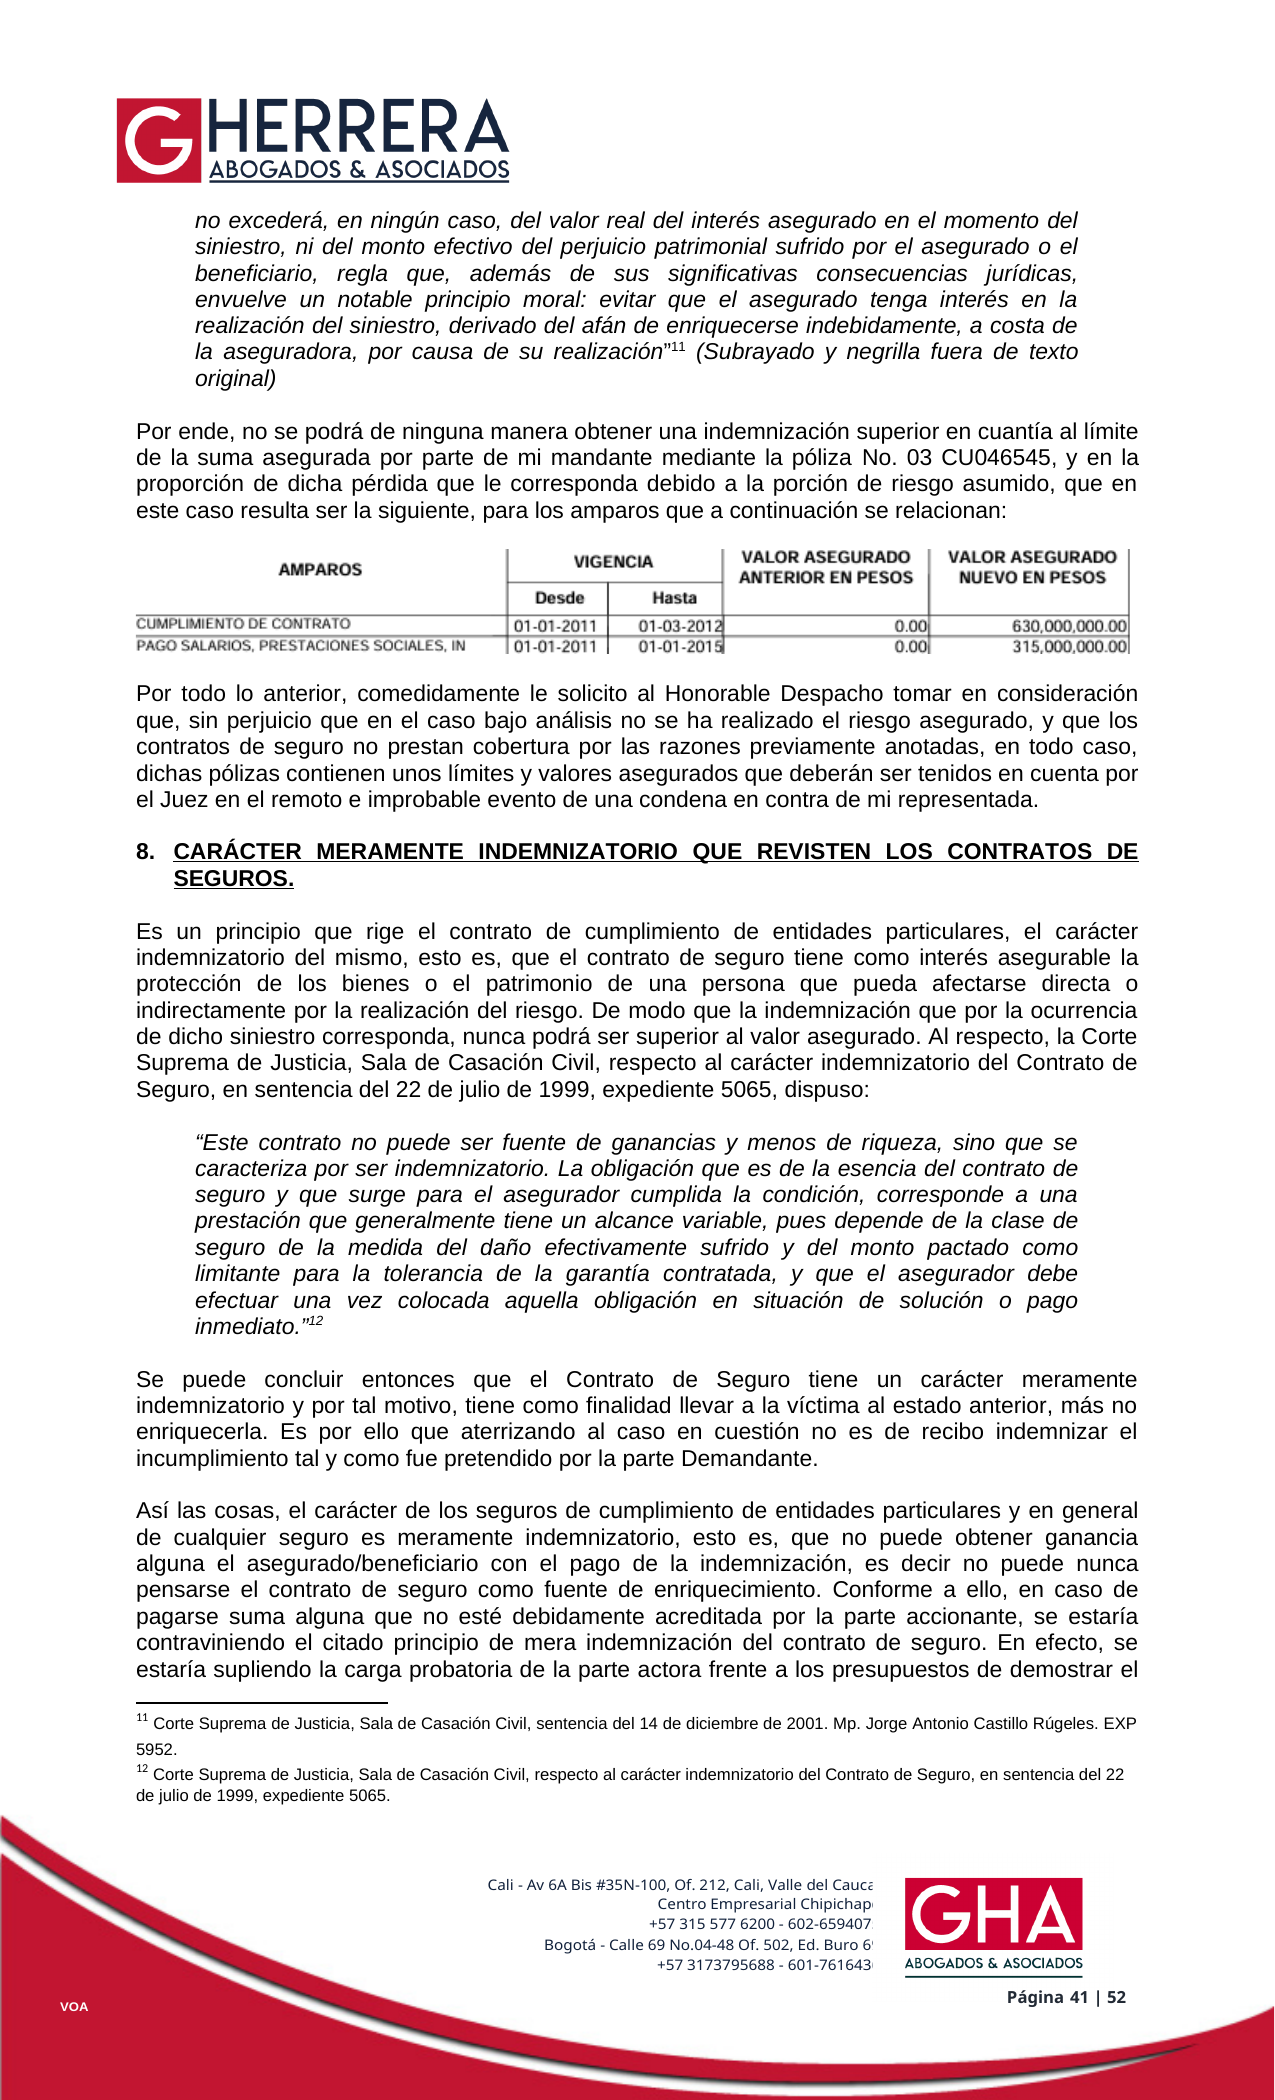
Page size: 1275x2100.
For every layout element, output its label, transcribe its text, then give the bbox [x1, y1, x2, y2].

picture [0, 1802, 1275, 2100]
list CARÁCTER MERAMENTE INDEMNIZATORIO QUE REVISTEN LOS CONTRATOS DE SEGUROS. [136, 838, 1139, 891]
text Se puede concluir entonces que el Contrato de Seguro tiene un carácter meramente indemnizatorio y por tal motivo, tiene como finalidad llevar a la víctima al estado anterior, más no enriquecerla. Es por ello que aterrizando al caso en cuestión no es de recibo indemnizar el incumplimiento tal y como fue pretendido por la parte Demandante. [136, 1366, 1139, 1471]
text “Al respecto es necesario destacar que, como lo ha puntualizado esta Corporación, el valor de la prestación a cargo de la aseguradora, en lo que tiene que ver con los seguros contra daños, se encuentra delimitado, tanto por el valor asegurado, como por las previsiones contenidas en el artículo 1089 del Código de Comercio, conforme al cual, dentro de los límites indicados en el artículo 1079 la indemnización no excederá, en ningún caso, del valor real del interés asegurado en el momento del siniestro, ni del monto efectivo del perjuicio patrimonial sufrido por el asegurado o el beneficiario, regla que, además de sus significativas consecuencias jurídicas, envuelve un notable principio moral: evitar que el asegurado tenga interés en la realización del siniestro, derivado del afán de enriquecerse indebidamente, a costa de la aseguradora, por causa de su realización” (Subrayado y negrilla fuera de texto original) [195, 207, 1081, 391]
picture [96, 75, 529, 206]
text Por todo lo anterior, comedidamente le solicito al Honorable Despacho tomar en consideración que, sin perjuicio que en el caso bajo análisis no se ha realizado el riesgo asegurado, y que los contratos de seguro no prestan cobertura por las razones previamente anotadas, en todo caso, dichas pólizas contienen unos límites y valores asegurados que deberán ser tenidos en cuenta por el Juez en el remoto e improbable evento de una condena en contra de mi representada. [136, 680, 1139, 812]
picture [135, 549, 1130, 654]
text Es un principio que rige el contrato de cumplimiento de entidades particulares, el carácter indemnizatorio del mismo, esto es, que el contrato de seguro tiene como interés asegurable la protección de los bienes o el patrimonio de una persona que pueda afectarse directa o indirectamente por la realización del riesgo. De modo que la indemnización que por la ocurrencia de dicho siniestro corresponda, nunca podrá ser superior al valor asegurado. Al respecto, la Corte Suprema de Justicia, Sala de Casación Civil, respecto al carácter indemnizatorio del Contrato de Seguro, en sentencia del 22 de julio de 1999, expediente 5065, dispuso: [136, 918, 1139, 1102]
text “Este contrato no puede ser fuente de ganancias y menos de riqueza, sino que se caracteriza por ser indemnizatorio. La obligación que es de la esencia del contrato de seguro y que surge para el asegurador cumplida la condición, corresponde a una prestación que generalmente tiene un alcance variable, pues depende de la clase de seguro de la medida del daño efectivamente sufrido y del monto pactado como limitante para la tolerancia de la garantía contratada, y que el asegurador debe efectuar una vez colocada aquella obligación en situación de solución o pago inmediato.” [195, 1128, 1081, 1339]
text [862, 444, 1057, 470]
